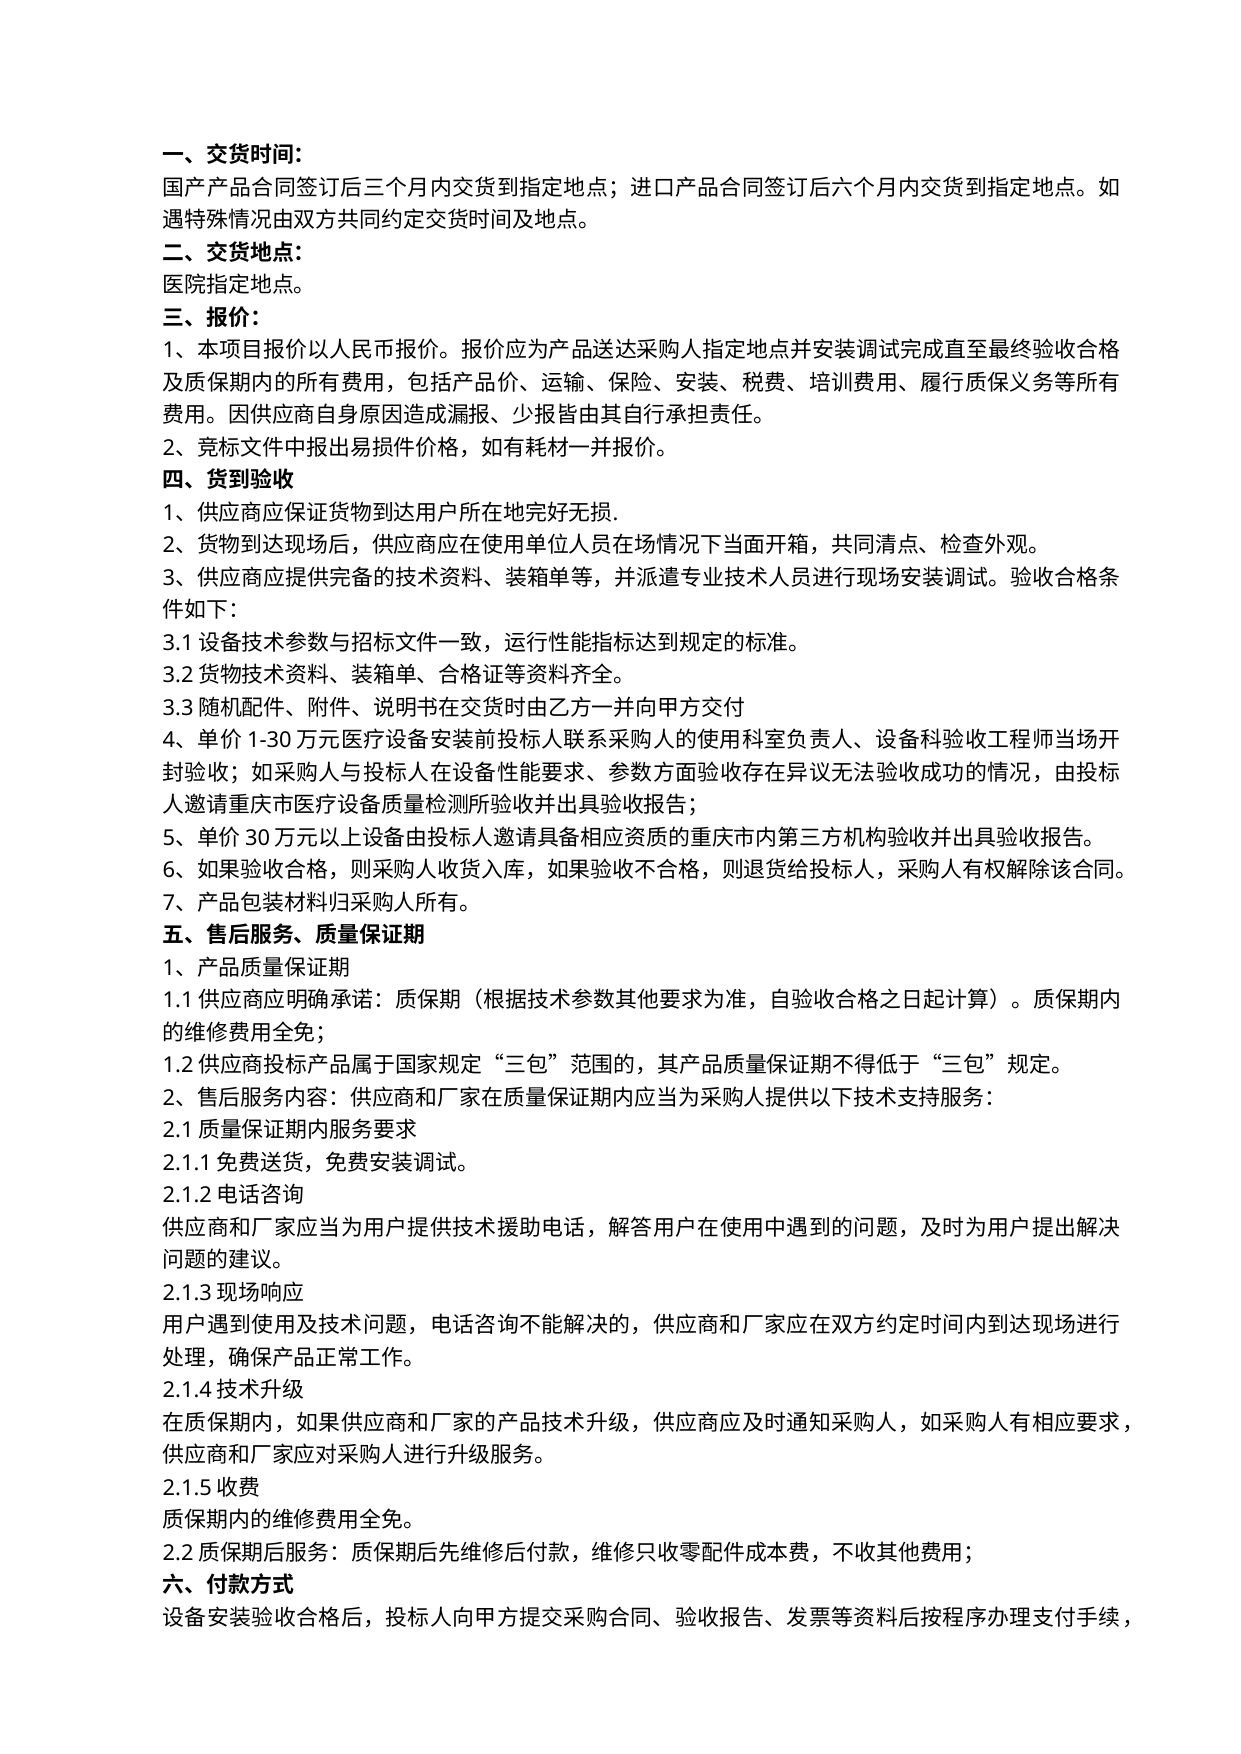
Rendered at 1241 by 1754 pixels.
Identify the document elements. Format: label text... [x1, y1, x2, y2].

text 1、供应商应保证货物到达用户所在地完好无损. [162, 494, 1122, 527]
text 医院指定地点。 [162, 267, 1122, 299]
text 一、交货时间： [162, 137, 1122, 169]
text 4、单价1-30万元医疗设备安装前投标人联系采购人的使用科室负责人、设备科验收工程师当场开封验收；如采购人与投标人在设备性能要求、参数方面验收存在异议无法验收成功的情况，由投标人邀请重庆市医疗设备质量检测所验收并出具验收报告； [162, 722, 1122, 819]
text 3.2货物技术资料、装箱单、合格证等资料齐全。 [162, 657, 1122, 689]
text 三、报价： [162, 299, 1122, 332]
text 用户遇到使用及技术问题，电话咨询不能解决的，供应商和厂家应在双方约定时间内到达现场进行处理，确保产品正常工作。 [162, 1307, 1122, 1372]
text 2.1.4技术升级 [162, 1372, 1122, 1404]
text 3.1设备技术参数与招标文件一致，运行性能指标达到规定的标准。 [162, 624, 1122, 657]
text 五、售后服务、质量保证期 [162, 917, 1122, 949]
text 3.3随机配件、附件、说明书在交货时由乙方一并向甲方交付 [162, 689, 1122, 722]
text 二、交货地点： [162, 234, 1122, 267]
text 6、如果验收合格，则采购人收货入库，如果验收不合格，则退货给投标人，采购人有权解除该合同。 [162, 852, 1122, 884]
text 2、货物到达现场后，供应商应在使用单位人员在场情况下当面开箱，共同清点、检查外观。 [162, 527, 1122, 559]
text 2.1质量保证期内服务要求 [162, 1112, 1122, 1144]
text 1.1供应商应明确承诺：质保期（根据技术参数其他要求为准，自验收合格之日起计算）。质保期内的维修费用全免； [162, 982, 1122, 1047]
text 2.1.2电话咨询 [162, 1177, 1122, 1209]
text 国产产品合同签订后三个月内交货到指定地点；进口产品合同签订后六个月内交货到指定地点。如遇特殊情况由双方共同约定交货时间及地点。 [162, 169, 1122, 234]
text 2.1.5收费 [162, 1469, 1122, 1502]
text 1.2供应商投标产品属于国家规定“三包”范围的，其产品质量保证期不得低于“三包”规定。 [162, 1047, 1122, 1079]
text 六、付款方式 [162, 1567, 1122, 1599]
text 2.1.1免费送货，免费安装调试。 [162, 1144, 1122, 1177]
text 2.2质保期后服务：质保期后先维修后付款，维修只收零配件成本费，不收其他费用； [162, 1534, 1122, 1567]
text 供应商和厂家应当为用户提供技术援助电话，解答用户在使用中遇到的问题，及时为用户提出解决问题的建议。 [162, 1209, 1122, 1274]
text 四、货到验收 [162, 462, 1122, 494]
text 3、供应商应提供完备的技术资料、装箱单等，并派遣专业技术人员进行现场安装调试。验收合格条件如下： [162, 559, 1122, 624]
text 1、本项目报价以人民币报价。报价应为产品送达采购人指定地点并安装调试完成直至最终验收合格及质保期内的所有费用，包括产品价、运输、保险、安装、税费、培训费用、履行质保义务等所有费用。因供应商自身原因造成漏报、少报皆由其自行承担责任。 [162, 332, 1122, 429]
text 7、产品包装材料归采购人所有。 [162, 884, 1122, 917]
text 在质保期内，如果供应商和厂家的产品技术升级，供应商应及时通知采购人，如采购人有相应要求，供应商和厂家应对采购人进行升级服务。 [162, 1404, 1122, 1469]
text 2、竞标文件中报出易损件价格，如有耗材一并报价。 [162, 429, 1122, 462]
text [162, 1599, 1122, 1632]
text 2、售后服务内容：供应商和厂家在质量保证期内应当为采购人提供以下技术支持服务： [162, 1079, 1122, 1112]
text 质保期内的维修费用全免。 [162, 1502, 1122, 1534]
text 5、单价30万元以上设备由投标人邀请具备相应资质的重庆市内第三方机构验收并出具验收报告。 [162, 819, 1122, 852]
text 2.1.3现场响应 [162, 1274, 1122, 1307]
text 1、产品质量保证期 [162, 949, 1122, 982]
